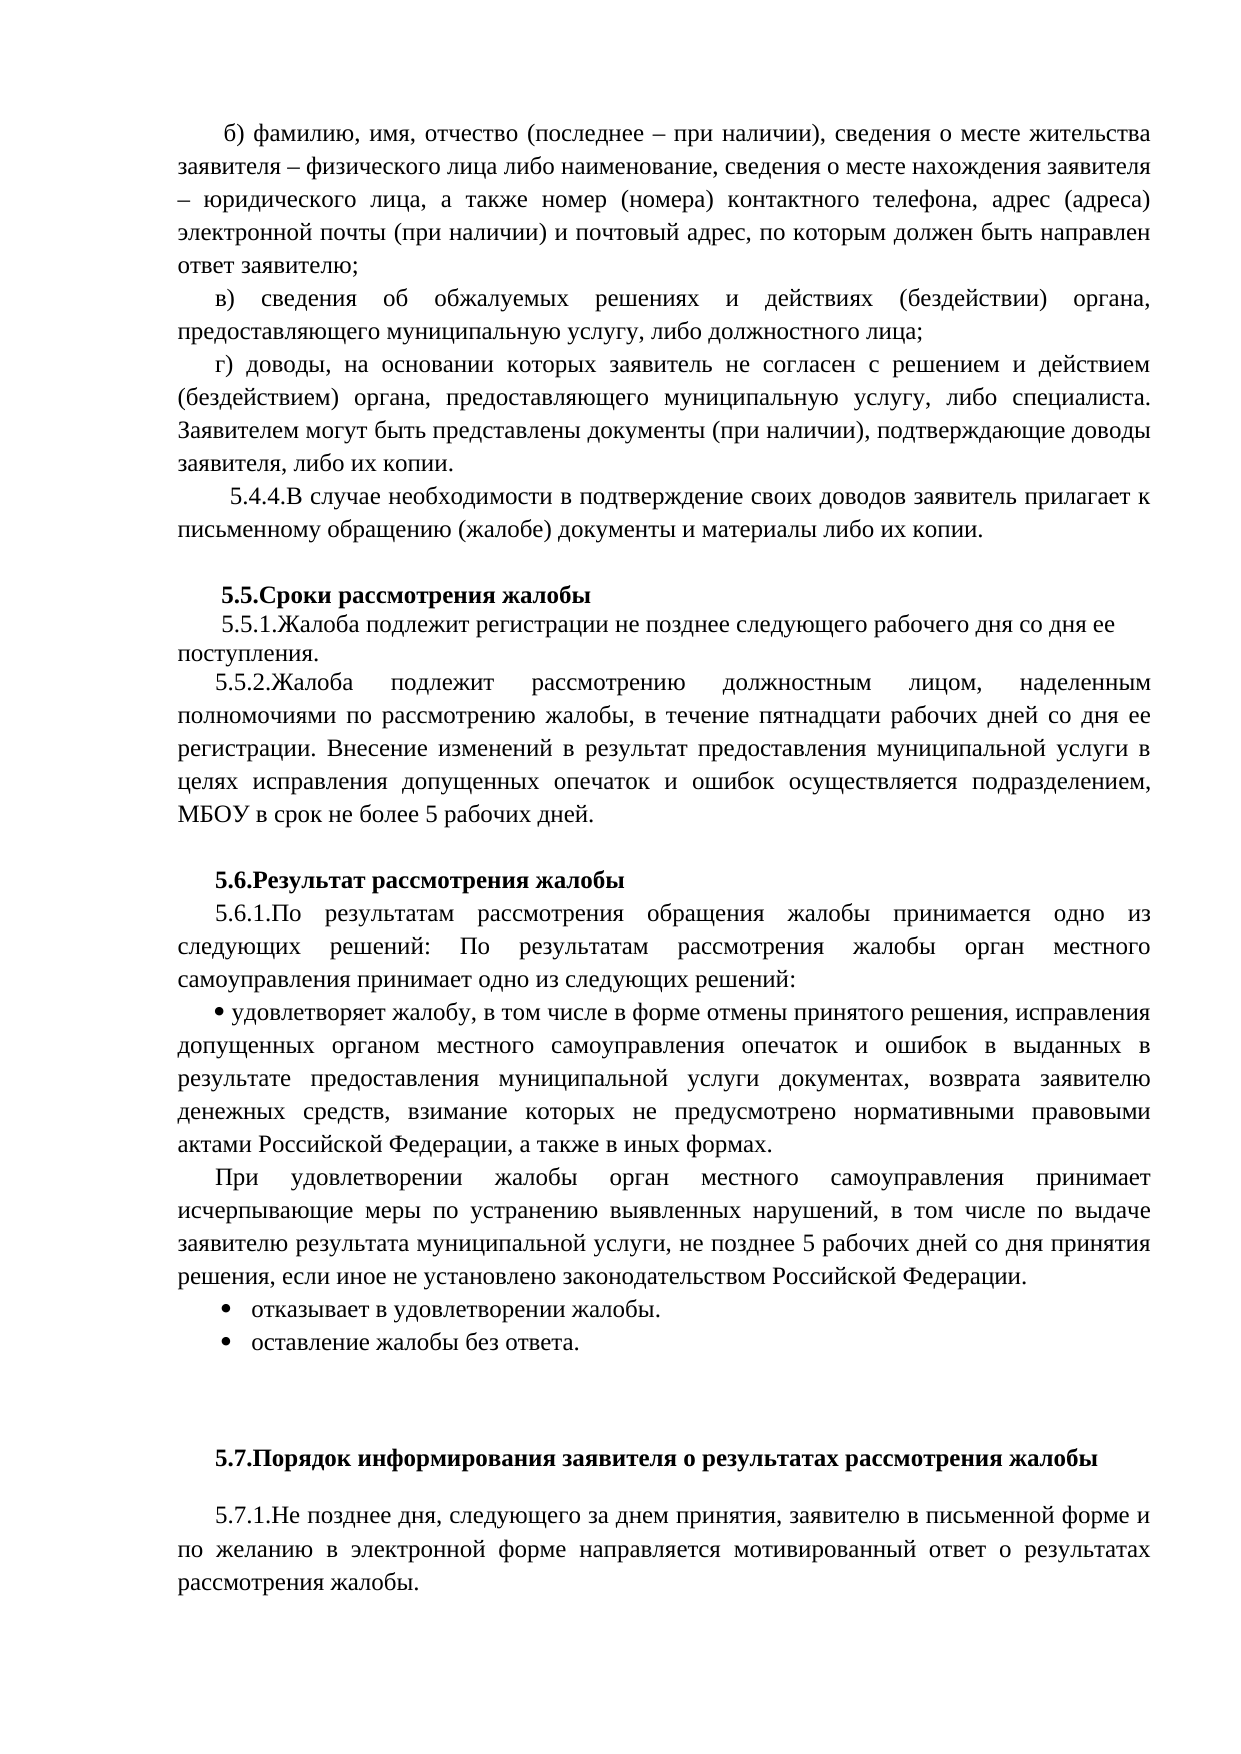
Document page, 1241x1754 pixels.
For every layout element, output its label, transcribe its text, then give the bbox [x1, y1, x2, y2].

text 5.4.4.В случае необходимости в подтверждение своих доводов заявитель прилагает к письменному обращению (жалобе) документы и материалы либо их копии. [177, 481, 1152, 543]
text 5.5.Сроки рассмотрения жалобы [177, 580, 1152, 609]
text 5.6.Результат рассмотрения жалобы [177, 865, 1152, 893]
text 5.7.1.Не позднее дня, следующего за днем принятия, заявителю в письменной форме и по желанию в электронной форме направляется мотивированный ответ о результатах рассмотрения жалобы. [177, 1501, 1152, 1595]
text 5.5.1.Жалоба подлежит регистрации не позднее следующего рабочего дня со дня ее поступления. [177, 609, 1152, 667]
text 5.7.Порядок информирования заявителя о результатах рассмотрения жалобы [177, 1443, 1152, 1472]
text в) сведения об обжалуемых решениях и действиях (бездействии) органа, предоставляющего муниципальную услугу, либо должностного лица; [177, 283, 1152, 345]
list оставление жалобы без ответа. [222, 1327, 1152, 1356]
list отказывает в удовлетворении жалобы. [222, 1294, 1152, 1323]
text б) фамилию, имя, отчество (последнее – при наличии), сведения о месте жительства заявителя – физического лица либо наименование, сведения о месте нахождения заявителя – юридического лица, а также номер (номера) контактного телефона, адрес (адреса) электронной почты (при наличии) и почтовый адрес, по которым должен быть направлен ответ заявителю; [177, 118, 1152, 279]
text При удовлетворении жалобы орган местного самоуправления принимает исчерпывающие меры по устранению выявленных нарушений, в том числе по выдаче заявителю результата муниципальной услуги, не позднее 5 рабочих дней со дня принятия решения, если иное не установлено законодательством Российской Федерации. [177, 1162, 1152, 1290]
text 5.5.2.Жалоба подлежит рассмотрению должностным лицом, наделенным полномочиями по рассмотрению жалобы, в течение пятнадцати рабочих дней со дня ее регистрации. Внесение изменений в результат предоставления муниципальной услуги в целях исправления допущенных опечаток и ошибок осуществляется подразделением, МБОУ в срок не более 5 рабочих дней. [177, 667, 1152, 827]
text 5.6.1.По результатам рассмотрения обращения жалобы принимается одно из следующих решений: По результатам рассмотрения жалобы орган местного самоуправления принимает одно из следующих решений: [177, 898, 1152, 993]
text удовлетворяет жалобу, в том числе в форме отмены принятого решения, исправления допущенных органом местного самоуправления опечаток и ошибок в выданных в результате предоставления муниципальной услуги документах, возврата заявителю денежных средств, взимание которых не предусмотрено нормативными правовыми актами Российской Федерации, а также в иных формах. [177, 997, 1152, 1158]
text г) доводы, на основании которых заявитель не согласен с решением и действием (бездействием) органа, предоставляющего муниципальную услугу, либо специалиста. Заявителем могут быть представлены документы (при наличии), подтверждающие доводы заявителя, либо их копии. [177, 349, 1152, 477]
